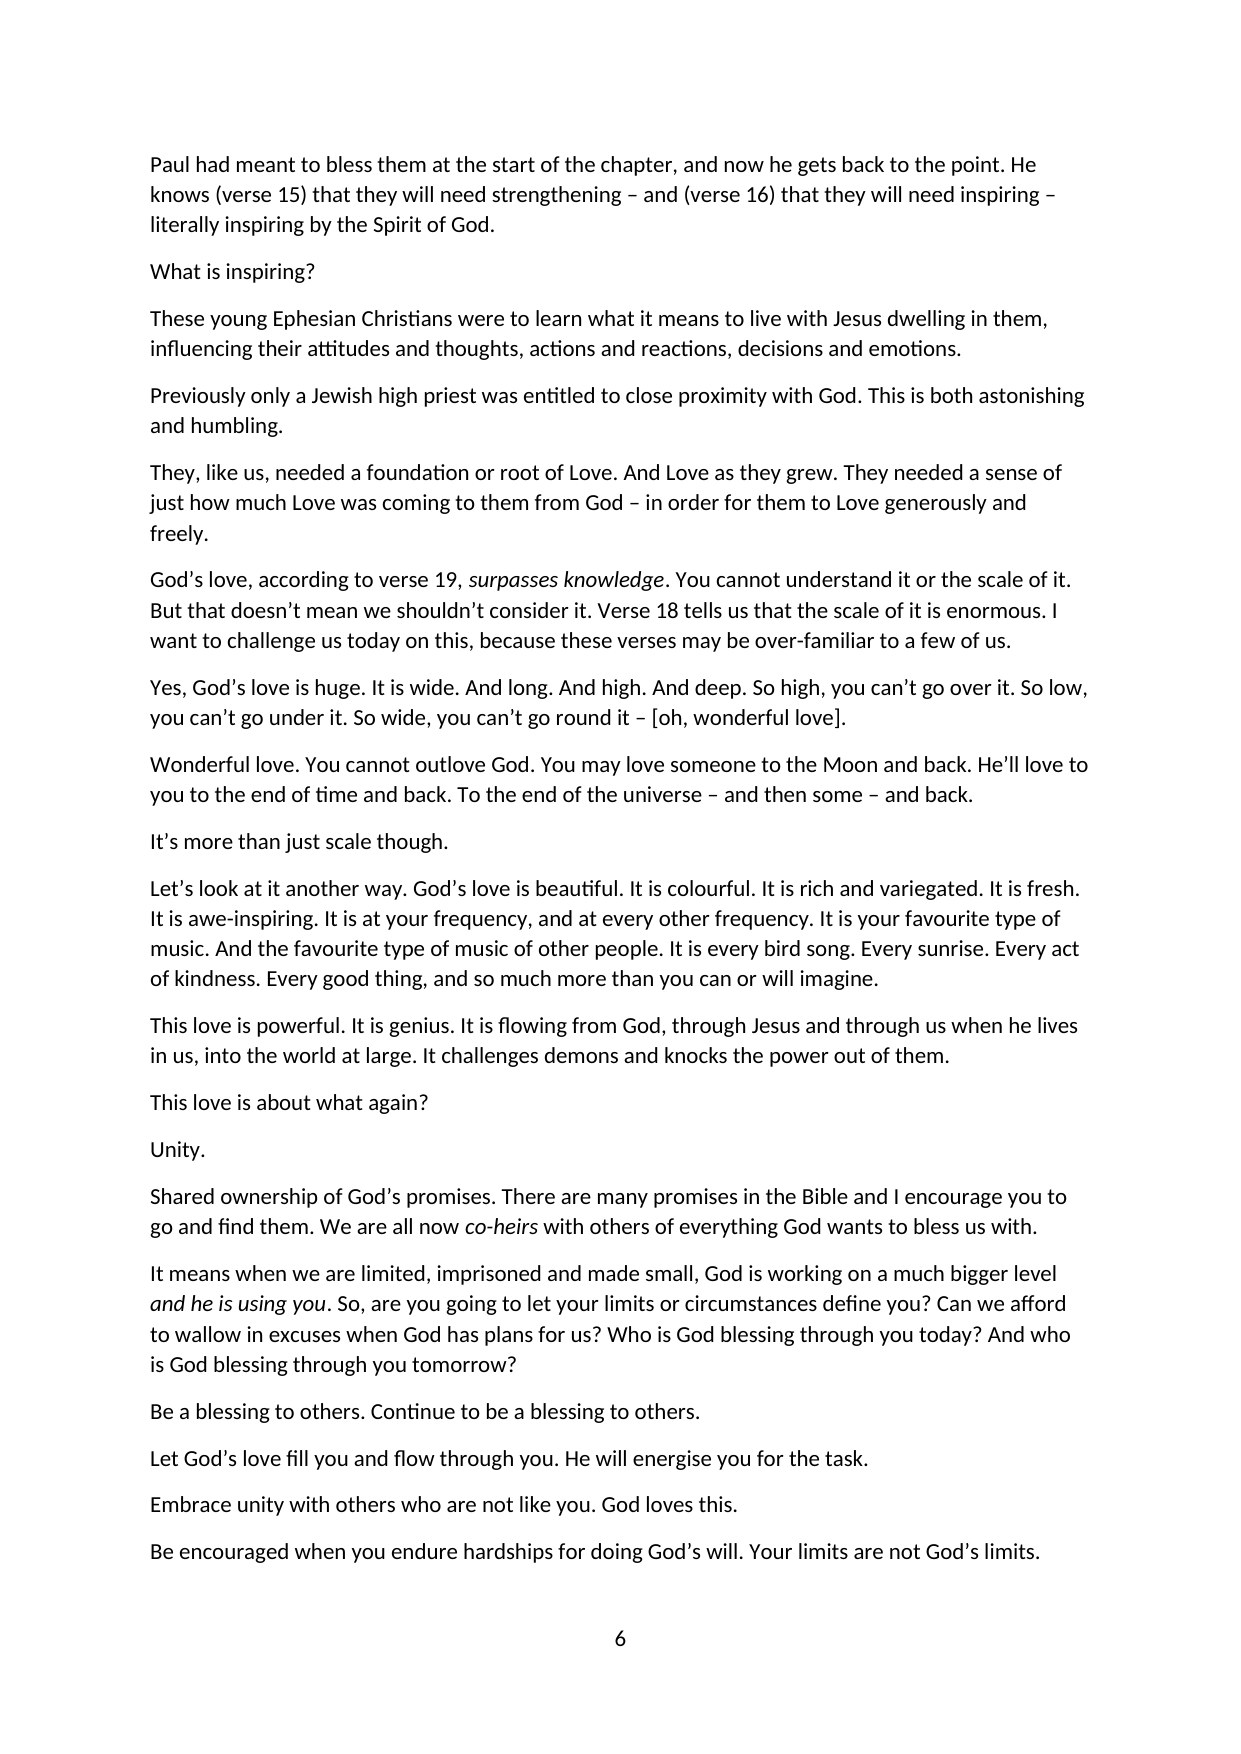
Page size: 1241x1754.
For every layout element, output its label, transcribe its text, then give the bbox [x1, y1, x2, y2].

text Previously only a Jewish high priest was entitled to close proximity with God. This is both astonishing and humbling. [150, 381, 1090, 439]
text God’s love, according to verse 19, surpasses knowledge. You cannot understand it or the scale of it. But that doesn’t mean we shouldn’t consider it. Verse 18 tells us that the scale of it is enormous. I want to challenge us today on this, because these verses may be over-familiar to a few of us. [150, 566, 1090, 654]
text Embrace unity with others who are not like you. God loves this. [150, 1491, 1090, 1519]
text Unity. [150, 1135, 1090, 1163]
text Let’s look at it another way. God’s love is beautiful. It is colourful. It is rich and variegated. It is fresh. It is awe-inspiring. It is at your frequency, and at every other frequency. It is your favourite type of music. And the favourite type of music of other people. It is every bird song. Every sunrise. Every act of kindness. Every good thing, and so much more than you can or will imagine. [150, 874, 1090, 993]
text It’s more than just scale though. [150, 827, 1090, 855]
text What is inspiring? [150, 257, 1090, 285]
text It means when we are limited, imprisoned and made small, God is working on a much bigger level and he is using you. So, are you going to let your limits or circumstances define you? Can we afford to wallow in excuses when God has plans for us? Who is God blessing through you today? And who is God blessing through you tomorrow? [150, 1259, 1090, 1378]
text They, like us, needed a foundation or root of Love. And Love as they grew. They needed a sense of just how much Love was coming to them from God – in order for them to Love generously and freely. [150, 458, 1090, 547]
text This love is about what again? [150, 1088, 1090, 1117]
text Yes, God’s love is huge. It is wide. And long. And high. And deep. So high, you can’t go over it. So low, you can’t go under it. So wide, you can’t go round it – [oh, wonderful love]. [150, 673, 1090, 731]
text Wonderful love. You cannot outlove God. You may love someone to the Moon and back. He’ll love to you to the end of time and back. To the end of the universe – and then some – and back. [150, 750, 1090, 808]
text Shared ownership of God’s promises. There are many promises in the Bible and I encourage you to go and find them. We are all now co-heirs with others of everything God wants to bless us with. [150, 1182, 1090, 1241]
text These young Ephesian Christians were to learn what it means to live with Jesus dwelling in them, influencing their attitudes and thoughts, actions and reactions, decisions and emotions. [150, 304, 1090, 362]
text Be a blessing to others. Continue to be a blessing to others. [150, 1397, 1090, 1425]
text Be encouraged when you endure hardships for doing God’s will. Your limits are not God’s limits. [150, 1537, 1090, 1566]
text This love is powerful. It is genius. It is flowing from God, through Jesus and through us when he lives in us, into the world at large. It challenges demons and knocks the power out of them. [150, 1011, 1090, 1070]
text Let God’s love fill you and flow through you. He will energise you for the task. [150, 1444, 1090, 1472]
text Paul had meant to bless them at the start of the chapter, and now he gets back to the point. He knows (verse 15) that they will need strengthening – and (verse 16) that they will need inspiring – literally inspiring by the Spirit of God. [150, 150, 1090, 238]
